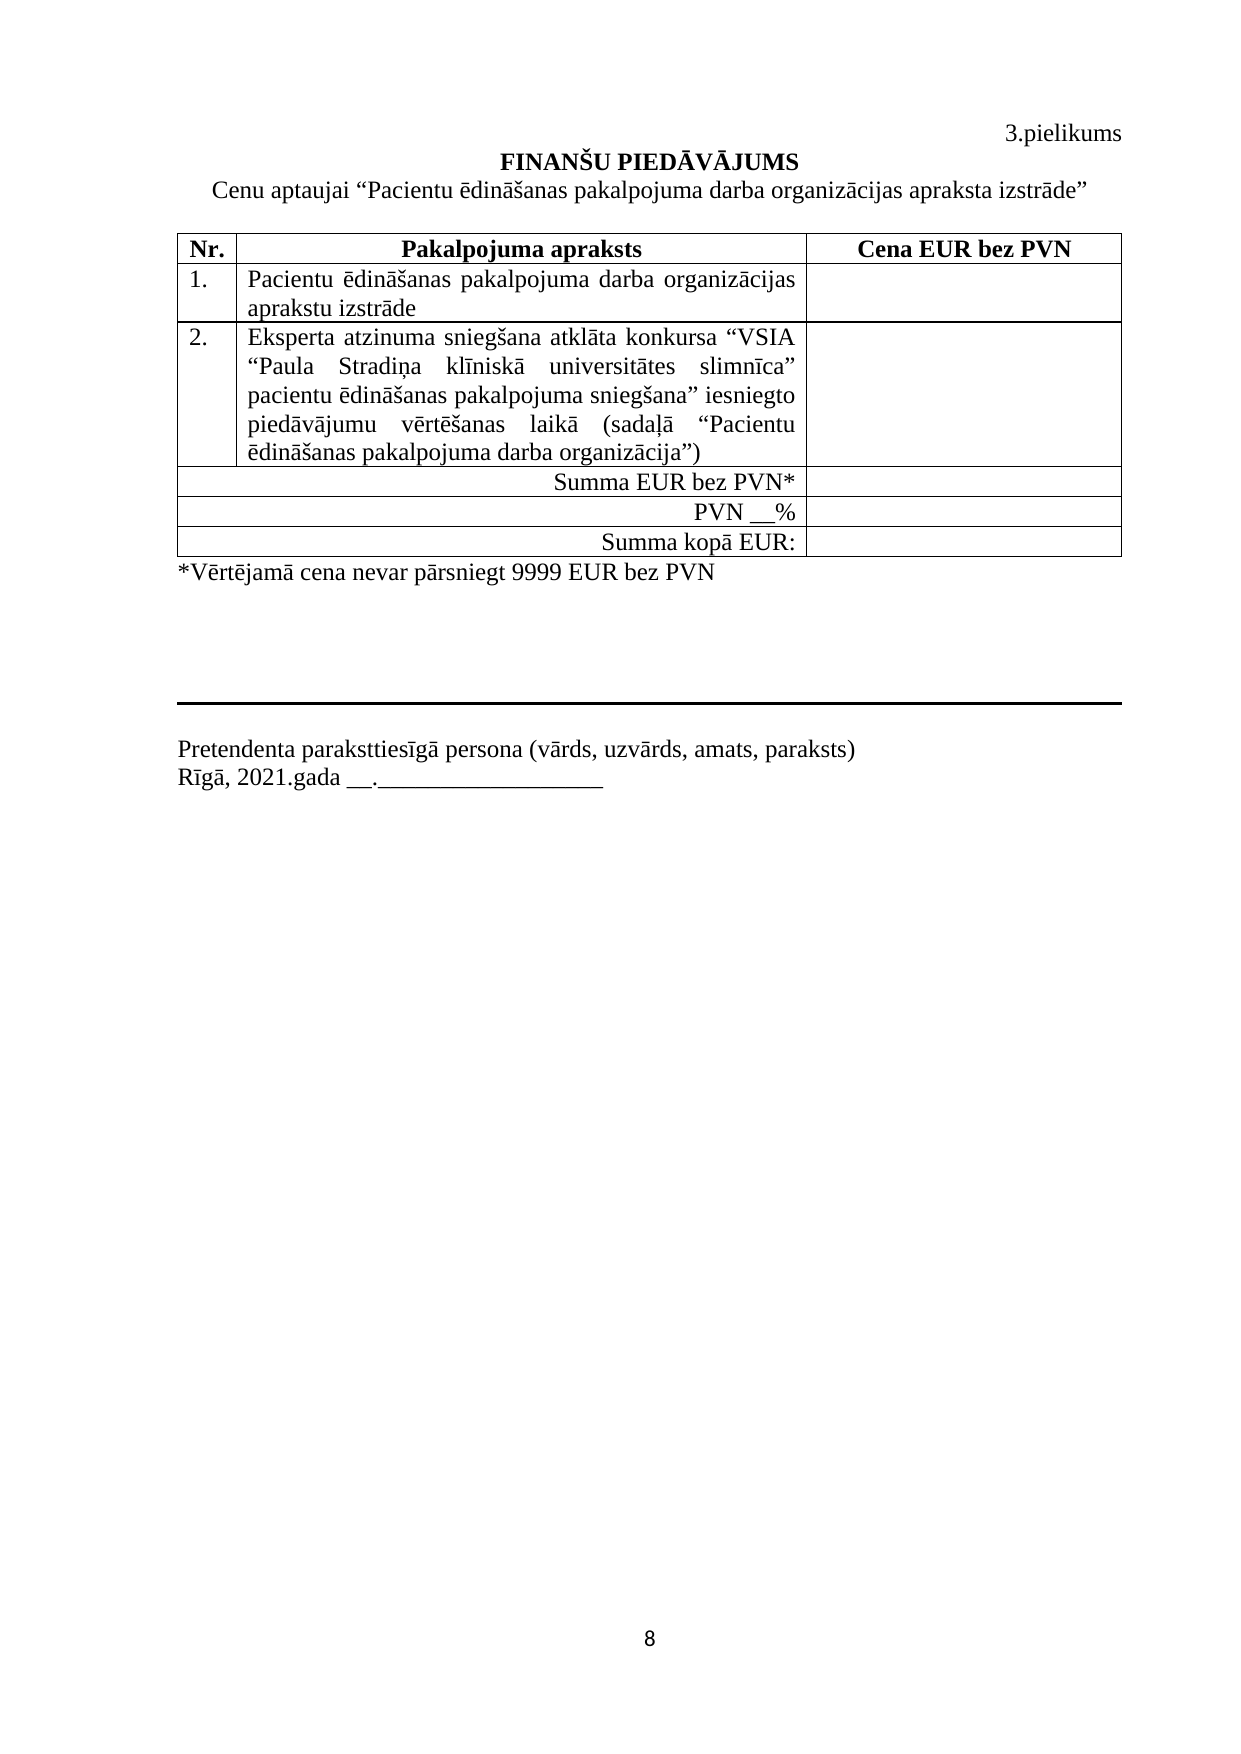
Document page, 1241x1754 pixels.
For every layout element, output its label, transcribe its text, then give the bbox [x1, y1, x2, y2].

table_cell 2. [178, 323, 236, 466]
table_header Nr. [178, 234, 236, 263]
text Cenu aptaujai “Pacientu ēdināšanas pakalpojuma darba organizācijas apraksta izstrāde” [177, 176, 1122, 204]
table_cell 1. [178, 264, 236, 321]
table_cell Eksperta atzinuma sniegšana atklāta konkursa “VSIA “Paula Stradiņa klīniskā universitātes slimnīca” pacientu ēdināšanas pakalpojuma sniegšana” iesniegto piedāvājumu vērtēšanas laikā (sadaļā “Pacientu ēdināšanas pakalpojuma darba organizācija”) [237, 323, 806, 466]
table_header Pakalpojuma apraksts [237, 234, 806, 263]
table_cell Summa kopā EUR: [178, 527, 806, 556]
table_cell [807, 264, 1121, 321]
table_cell [807, 497, 1121, 526]
table_cell PVN __% [178, 497, 806, 526]
text 3.pielikums [177, 118, 1122, 147]
table_cell [807, 527, 1121, 556]
table_cell Summa EUR bez PVN* [178, 467, 806, 496]
text FINANŠU PIEDĀVĀJUMS [177, 147, 1122, 176]
table_cell Pacientu ēdināšanas pakalpojuma darba organizācijas aprakstu izstrāde [237, 264, 806, 321]
table_header Cena EUR bez PVN [807, 234, 1121, 263]
table_cell [807, 467, 1121, 496]
text Pretendenta paraksttiesīgā persona (vārds, uzvārds, amats, paraksts) [177, 734, 1122, 762]
table_cell [807, 323, 1121, 466]
text *Vērtējamā cena nevar pārsniegt 9999 EUR bez PVN [177, 557, 1122, 585]
text Rīgā, 2021.gada __.__________________ [177, 762, 1122, 791]
